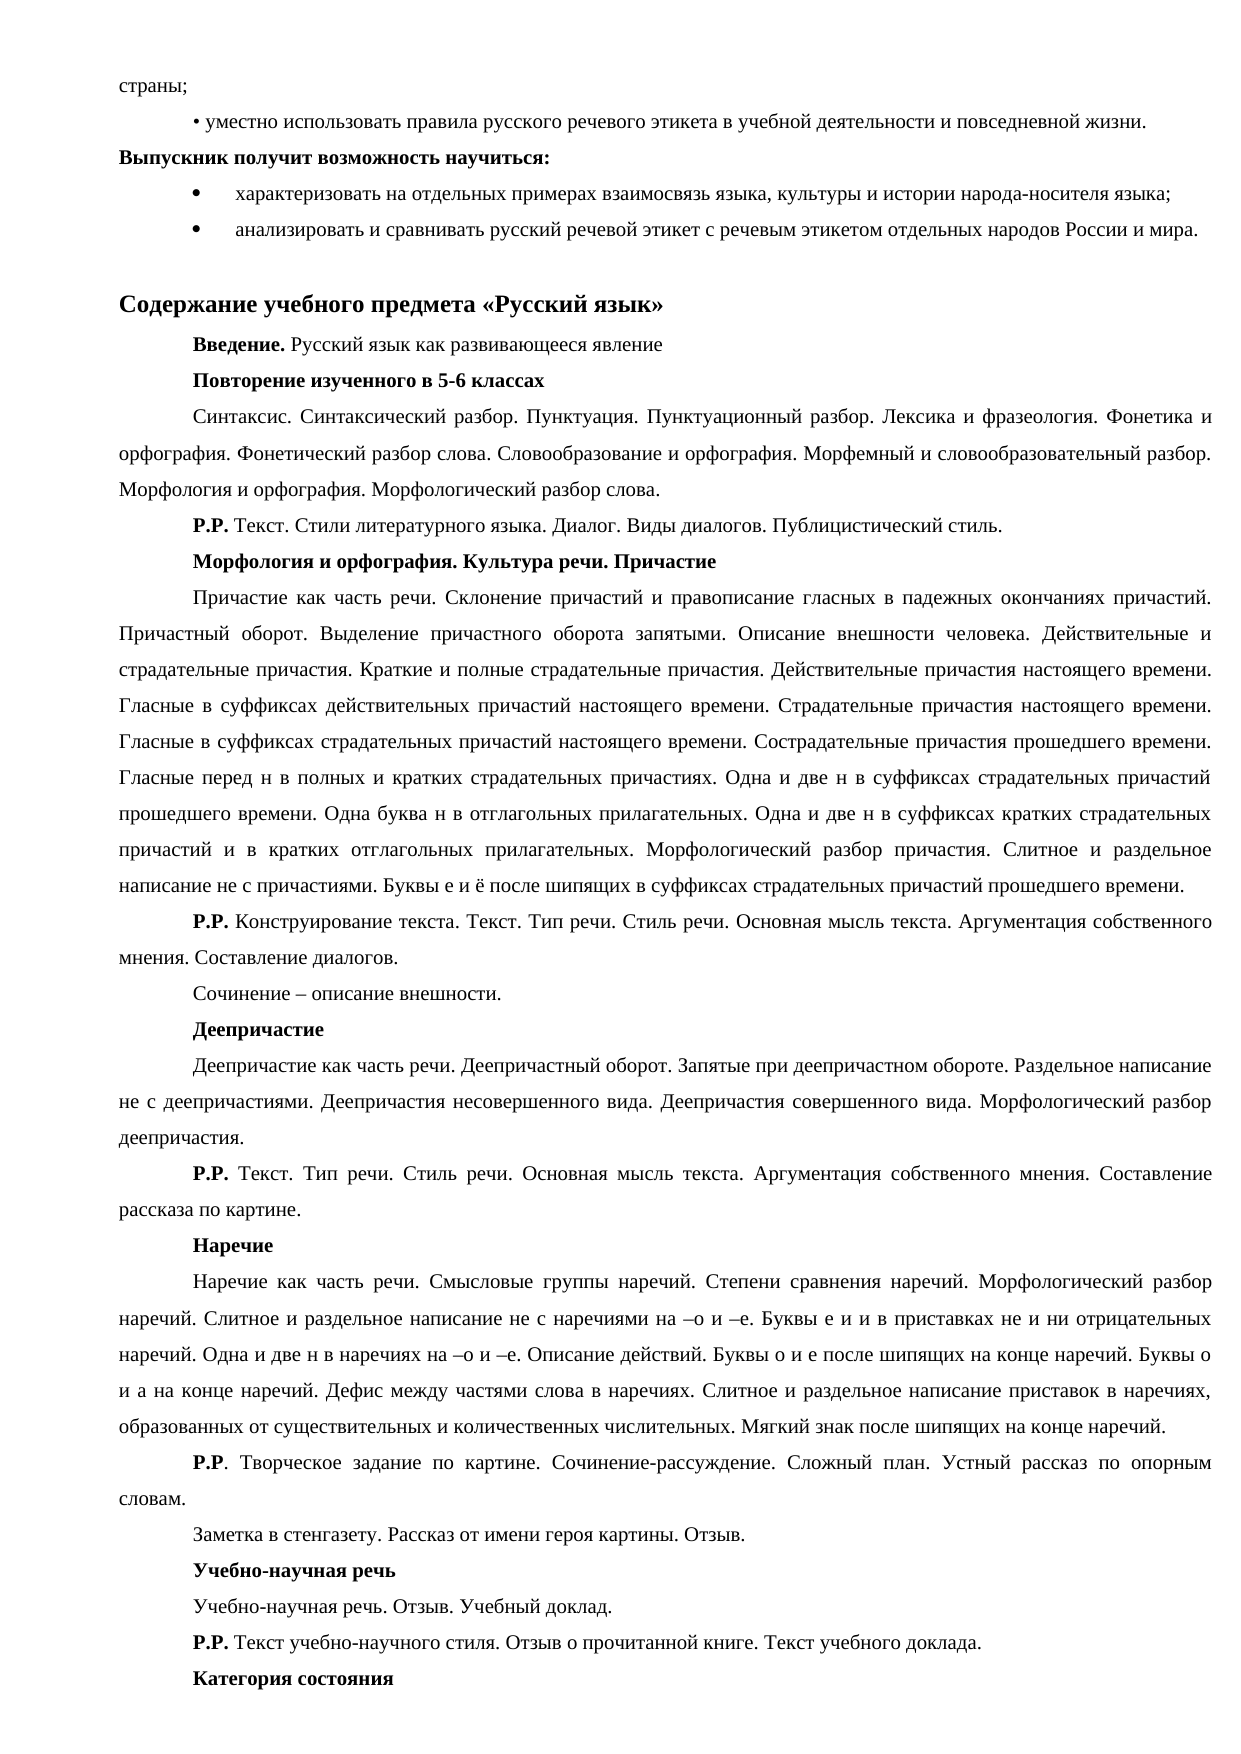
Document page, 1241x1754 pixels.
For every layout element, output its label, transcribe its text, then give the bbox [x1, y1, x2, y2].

text Введение. Русский язык как развивающееся явление [119, 332, 1213, 356]
list анализировать и сравнивать русский речевой этикет с речевым этикетом отдельных народов России и мира. [119, 217, 1213, 241]
text Учебно-научная речь. Отзыв. Учебный доклад. [119, 1594, 1213, 1618]
text Р.Р. Творческое задание по картине. Сочинение-рассуждение. Сложный план. Устный рассказ по опорным словам. [119, 1449, 1213, 1510]
text Наречие [119, 1233, 1213, 1257]
text Р.Р. Текст. Тип речи. Стиль речи. Основная мысль текста. Аргументация собственного мнения. Составление рассказа по картине. [119, 1161, 1213, 1221]
text • уместно использовать правила русского речевого этикета в учебной деятельности и повседневной жизни. [119, 109, 1213, 133]
text Учебно-научная речь [119, 1558, 1213, 1582]
text Причастие как часть речи. Склонение причастий и правописание гласных в падежных окончаниях причастий. Причастный оборот. Выделение причастного оборота запятыми. Описание внешности человека. Действительные и страдательные причастия. Краткие и полные страдательные причастия. Действительные причастия настоящего времени. Гласные в суффиксах действительных причастий настоящего времени. Страдательные причастия настоящего времени. Гласные в суффиксах страдательных причастий настоящего времени. Сострадательные причастия прошедшего времени. Гласные перед н в полных и кратких страдательных причастиях. Одна и две н в суффиксах страдательных причастий прошедшего времени. Одна буква н в отглагольных прилагательных. Одна и две н в суффиксах кратких страдательных причастий и в кратких отглагольных прилагательных. Морфологический разбор причастия. Слитное и раздельное написание не с причастиями. Буквы е и ё после шипящих в суффиксах страдательных причастий прошедшего времени. [119, 584, 1213, 897]
text Р.Р. Текст учебно-научного стиля. Отзыв о прочитанной книге. Текст учебного доклада. [119, 1630, 1213, 1654]
text Категория состояния [119, 1666, 1213, 1690]
text Деепричастие [119, 1017, 1213, 1041]
text Содержание учебного предмета «Русский язык» [119, 289, 1213, 318]
text Повторение изученного в 5-6 классах [119, 368, 1213, 392]
text Р.Р. Конструирование текста. Текст. Тип речи. Стиль речи. Основная мысль текста. Аргументация собственного мнения. Составление диалогов. [119, 909, 1213, 969]
text Морфология и орфография. Культура речи. Причастие [119, 548, 1213, 573]
text Р.Р. Текст. Стили литературного языка. Диалог. Виды диалогов. Публицистический стиль. [119, 512, 1213, 537]
text Синтаксис. Синтаксический разбор. Пунктуация. Пунктуационный разбор. Лексика и фразеология. Фонетика и орфография. Фонетический разбор слова. Словообразование и орфография. Морфемный и словообразовательный разбор. Морфология и орфография. Морфологический разбор слова. [119, 404, 1213, 501]
text Деепричастие как часть речи. Деепричастный оборот. Запятые при деепричастном обороте. Раздельное написание не с деепричастиями. Деепричастия несовершенного вида. Деепричастия совершенного вида. Морфологический разбор деепричастия. [119, 1053, 1213, 1149]
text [119, 73, 1213, 97]
text Сочинение – описание внешности. [119, 981, 1213, 1005]
list характеризовать на отдельных примерах взаимосвязь языка, культуры и истории народа-носителя языка; [119, 181, 1213, 205]
text Наречие как часть речи. Смысловые группы наречий. Степени сравнения наречий. Морфологический разбор наречий. Слитное и раздельное написание не с наречиями на –о и –е. Буквы е и и в приставках не и ни отрицательных наречий. Одна и две н в наречиях на –о и –е. Описание действий. Буквы о и е после шипящих на конце наречий. Буквы о и а на конце наречий. Дефис между частями слова в наречиях. Слитное и раздельное написание приставок в наречиях, образованных от существительных и количественных числительных. Мягкий знак после шипящих на конце наречий. [119, 1269, 1213, 1438]
text Заметка в стенгазету. Рассказ от имени героя картины. Отзыв. [119, 1522, 1213, 1546]
text Выпускник получит возможность научиться: [119, 145, 1213, 169]
